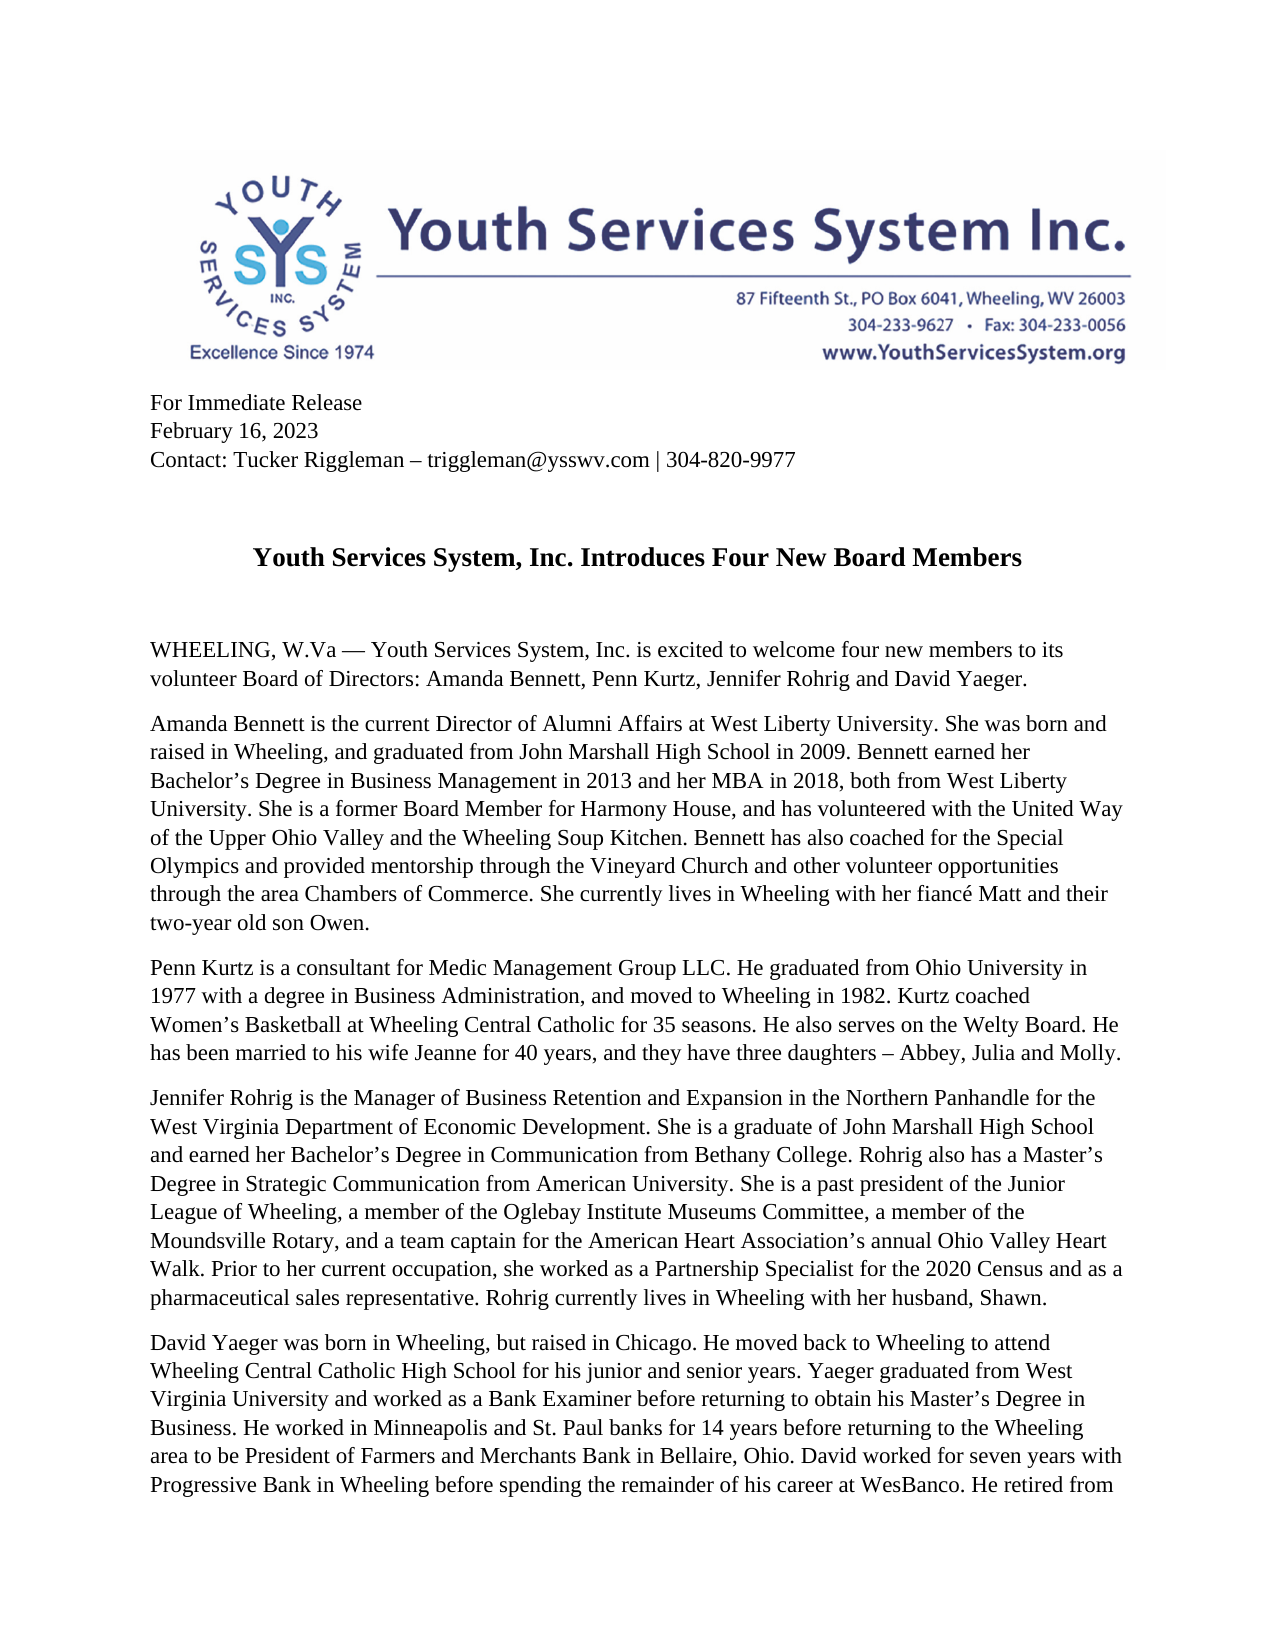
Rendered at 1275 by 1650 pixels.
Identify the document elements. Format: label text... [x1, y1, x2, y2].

text WHEELING, W.Va — Youth Services System, Inc. is excited to welcome four new members to its volunteer Board of Directors: Amanda Bennett, Penn Kurtz, Jennifer Rohrig and David Yaeger. [150, 636, 1125, 691]
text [150, 1329, 1125, 1497]
text Jennifer Rohrig is the Manager of Business Retention and Expansion in the Northern Panhandle for the West Virginia Department of Economic Development. She is a graduate of John Marshall High School and earned her Bachelor’s Degree in Communication from Bethany College. Rohrig also has a Master’s Degree in Strategic Communication from American University. She is a past president of the Junior League of Wheeling, a member of the Oglebay Institute Museums Committee, a member of the Moundsville Rotary, and a team captain for the American Heart Association’s annual Ohio Valley Heart Walk. Prior to her current occupation, she worked as a Partnership Specialist for the 2020 Census and as a pharmaceutical sales representative. Rohrig currently lives in Wheeling with her husband, Shawn. [150, 1084, 1125, 1310]
picture [150, 150, 1166, 370]
text Youth Services System, Inc. Introduces Four New Board Members [150, 541, 1125, 572]
text Amanda Bennett is the current Director of Alumni Affairs at West Liberty University. She was born and raised in Wheeling, and graduated from John Marshall High School in 2009. Bennett earned her Bachelor’s Degree in Business Management in 2013 and her MBA in 2018, both from West Liberty University. She is a former Board Member for Harmony House, and has volunteered with the United Way of the Upper Ohio Valley and the Wheeling Soup Kitchen. Bennett has also coached for the Special Olympics and provided mentorship through the Vineyard Church and other volunteer opportunities through the area Chambers of Commerce. She currently lives in Wheeling with her fiancé Matt and their two-year old son Owen. [150, 710, 1125, 935]
text For Immediate Release February 16, 2023 Contact: Tucker Riggleman – triggleman@ysswv.com | 304-820-9977 [150, 389, 1125, 472]
text Penn Kurtz is a consultant for Medic Management Group LLC. He graduated from Ohio University in 1977 with a degree in Business Administration, and moved to Wheeling in 1982. Kurtz coached Women’s Basketball at Wheeling Central Catholic for 35 seasons. He also serves on the Welty Board. He has been married to his wife Jeanne for 40 years, and they have three daughters – Abbey, Julia and Molly. [150, 954, 1125, 1066]
